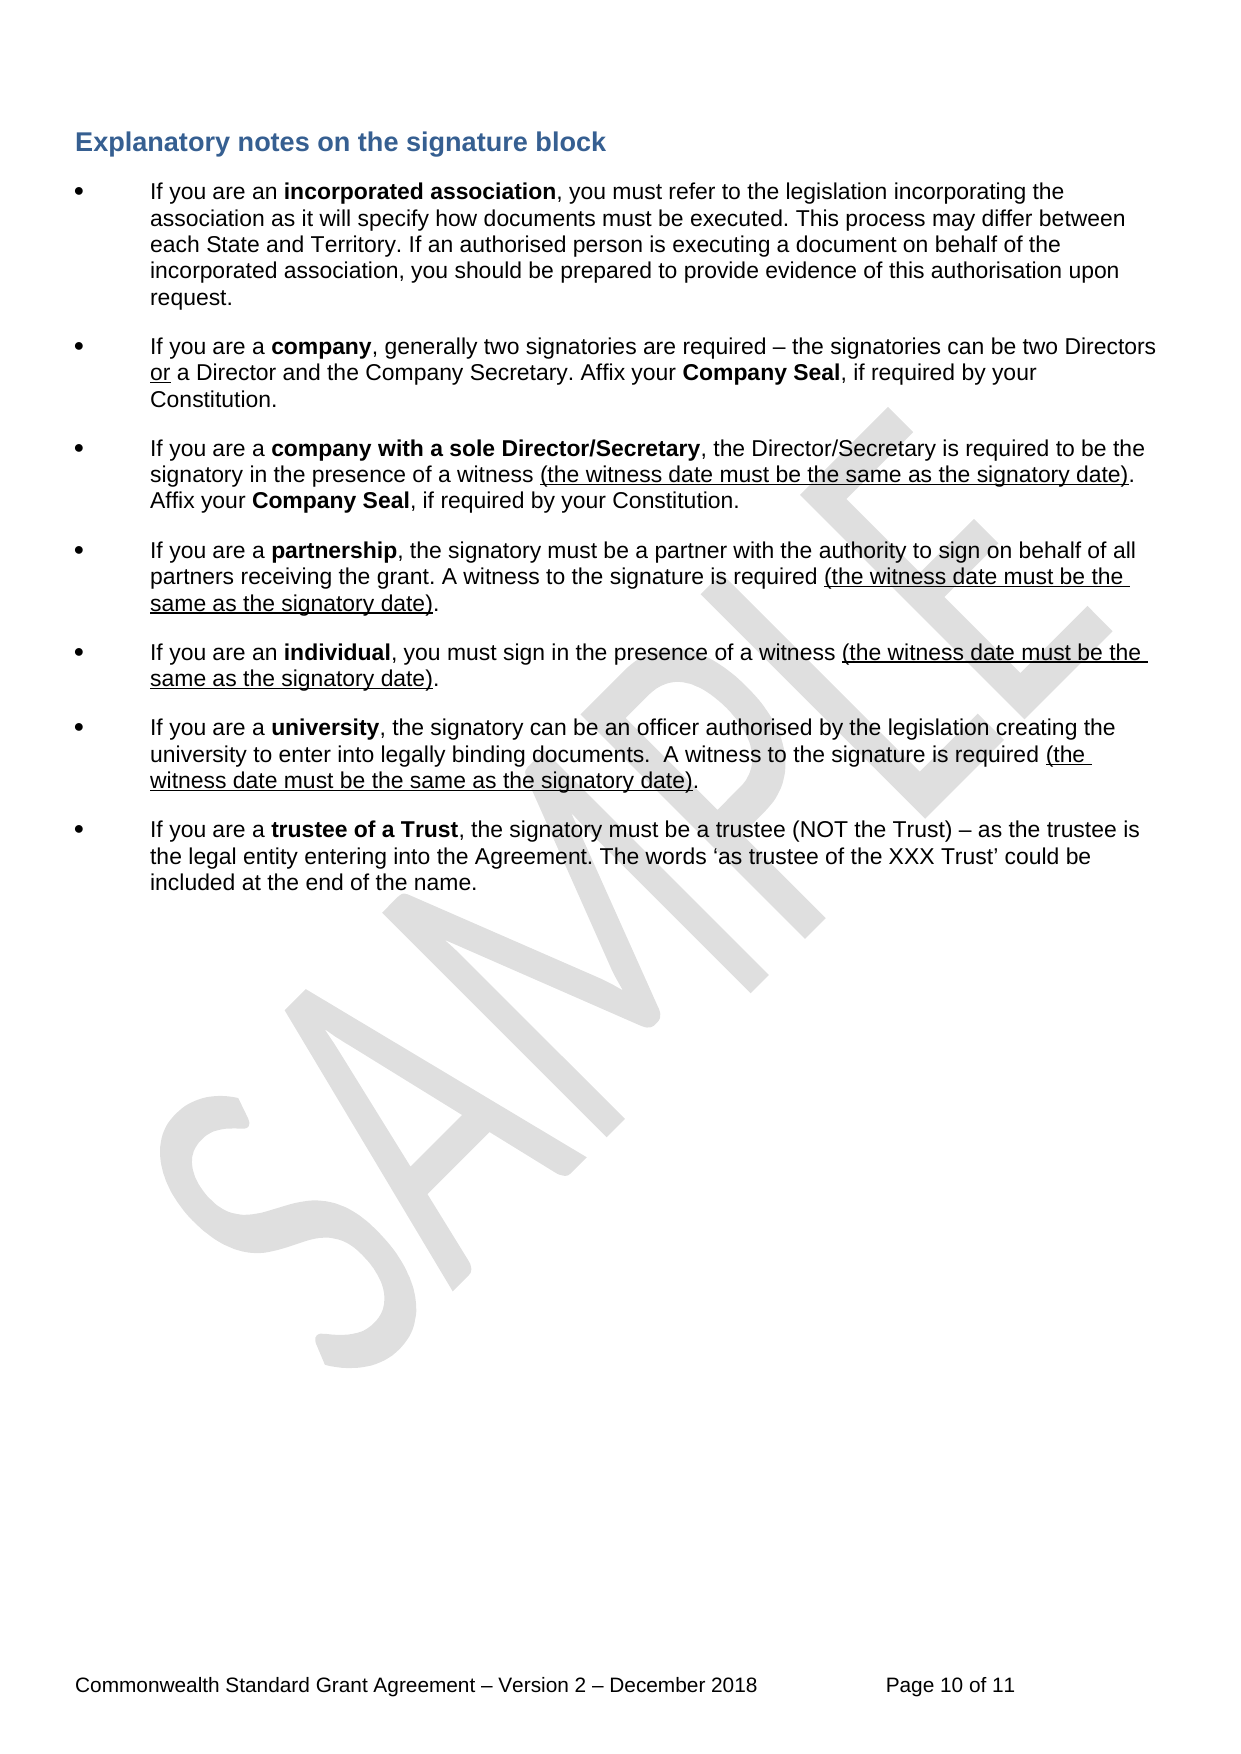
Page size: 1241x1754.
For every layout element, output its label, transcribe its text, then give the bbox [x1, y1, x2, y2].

list If you are a partnership, the signatory must be a partner with the authority to sign on behalf of all partners receiving the grant. A witness to the signature is required (the witness date must be the same as the signatory date). [75, 537, 1165, 616]
list If you are a trustee of a Trust, the signatory must be a trustee (NOT the Trust) – as the trustee is the legal entity entering into the Agreement. The words ‘as trustee of the XXX Trust’ could be included at the end of the name. [75, 816, 1165, 895]
list If you are a company, generally two signatories are required – the signatories can be two Directors or a Director and the Company Secretary. Affix your Company Seal, if required by your Constitution. [75, 333, 1165, 412]
list If you are an individual, you must sign in the presence of a witness (the witness date must be the same as the signatory date). [75, 639, 1165, 691]
text Explanatory notes on the signature block [75, 126, 1165, 157]
list If you are a university, the signatory can be an officer authorised by the legislation creating the university to enter into legally binding documents. A witness to the signature is required (the witness date must be the same as the signatory date). [75, 714, 1165, 793]
list If you are a company with a sole Director/Secretary, the Director/Secretary is required to be the signatory in the presence of a witness (the witness date must be the same as the signatory date). Affix your Company Seal, if required by your Constitution. [75, 435, 1165, 514]
list If you are an incorporated association, you must refer to the legislation incorporating the association as it will specify how documents must be executed. This process may differ between each State and Territory. If an authorised person is executing a document on behalf of the incorporated association, you should be prepared to provide evidence of this authorisation upon request. [75, 178, 1165, 310]
